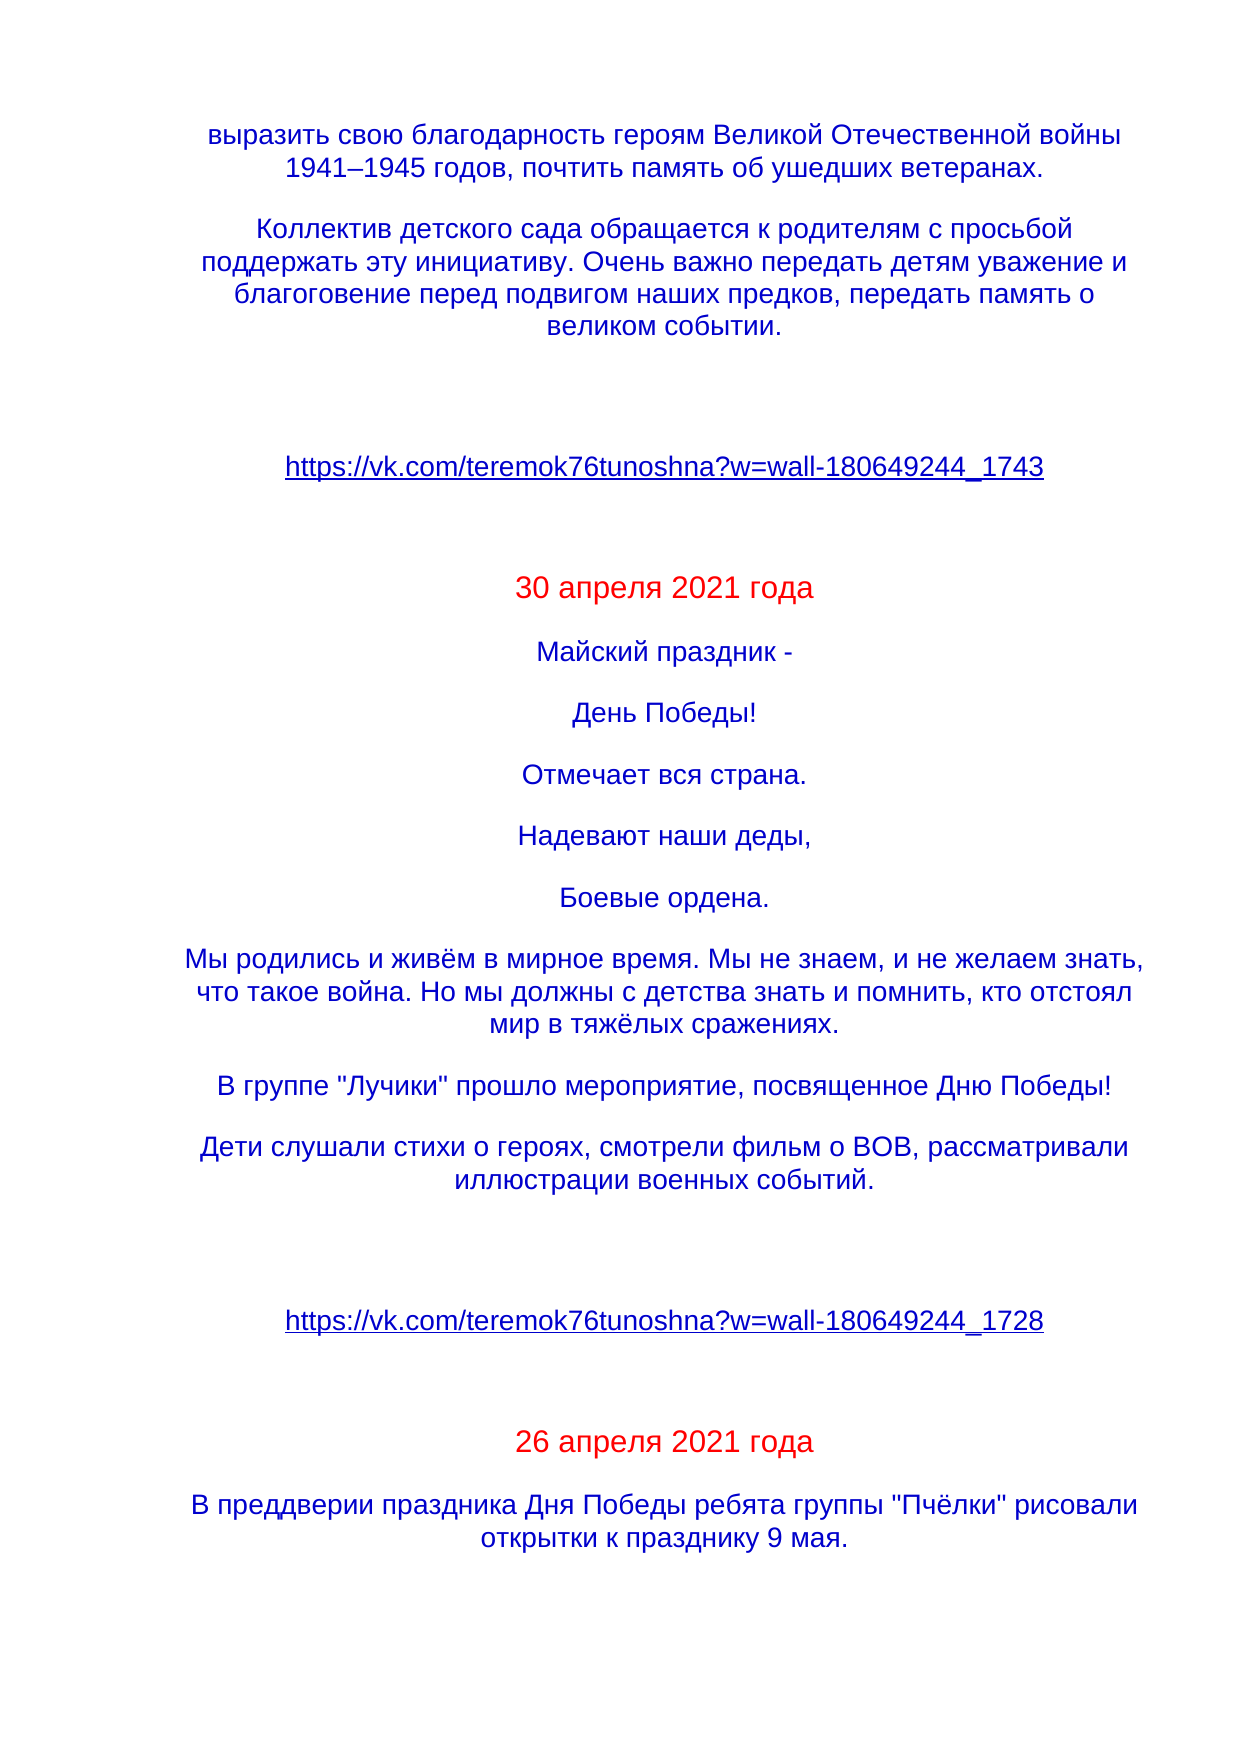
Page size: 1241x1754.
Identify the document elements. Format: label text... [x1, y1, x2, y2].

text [177, 118, 1152, 183]
text 26 апреля 2021 года [177, 1423, 1152, 1459]
text Мы родились и живём в мирное время. Мы не знаем, и не желаем знать, что такое война. Но мы должны с детства знать и помнить, кто отстоял мир в тяжёлых сражениях. [177, 942, 1152, 1040]
text https://vk.com/teremok76tunoshna?w=wall-180649244_1743 [177, 450, 1152, 482]
text https://vk.com/teremok76tunoshna?w=wall-180649244_1728 [177, 1304, 1152, 1336]
text Дети слушали стихи о героях, смотрели фильм о ВОВ, рассматривали иллюстрации военных событий. [177, 1130, 1152, 1195]
text Боевые ордена. [177, 881, 1152, 913]
text Отмечает вся страна. [177, 758, 1152, 790]
text День Победы! [177, 696, 1152, 729]
text 30 апреля 2021 года [177, 569, 1152, 606]
text В преддверии праздника Дня Победы ребята группы "Пчёлки" рисовали открытки к празднику 9 мая. [177, 1488, 1152, 1553]
text Надевают наши деды, [177, 819, 1152, 852]
text Майский праздник - [177, 635, 1152, 667]
text В группе "Лучики" прошло мероприятие, посвященное Дню Победы! [177, 1069, 1152, 1101]
text Коллектив детского сада обращается к родителям с просьбой поддержать эту инициативу. Очень важно передать детям уважение и благоговение перед подвигом наших предков, передать память о великом событии. [177, 212, 1152, 342]
